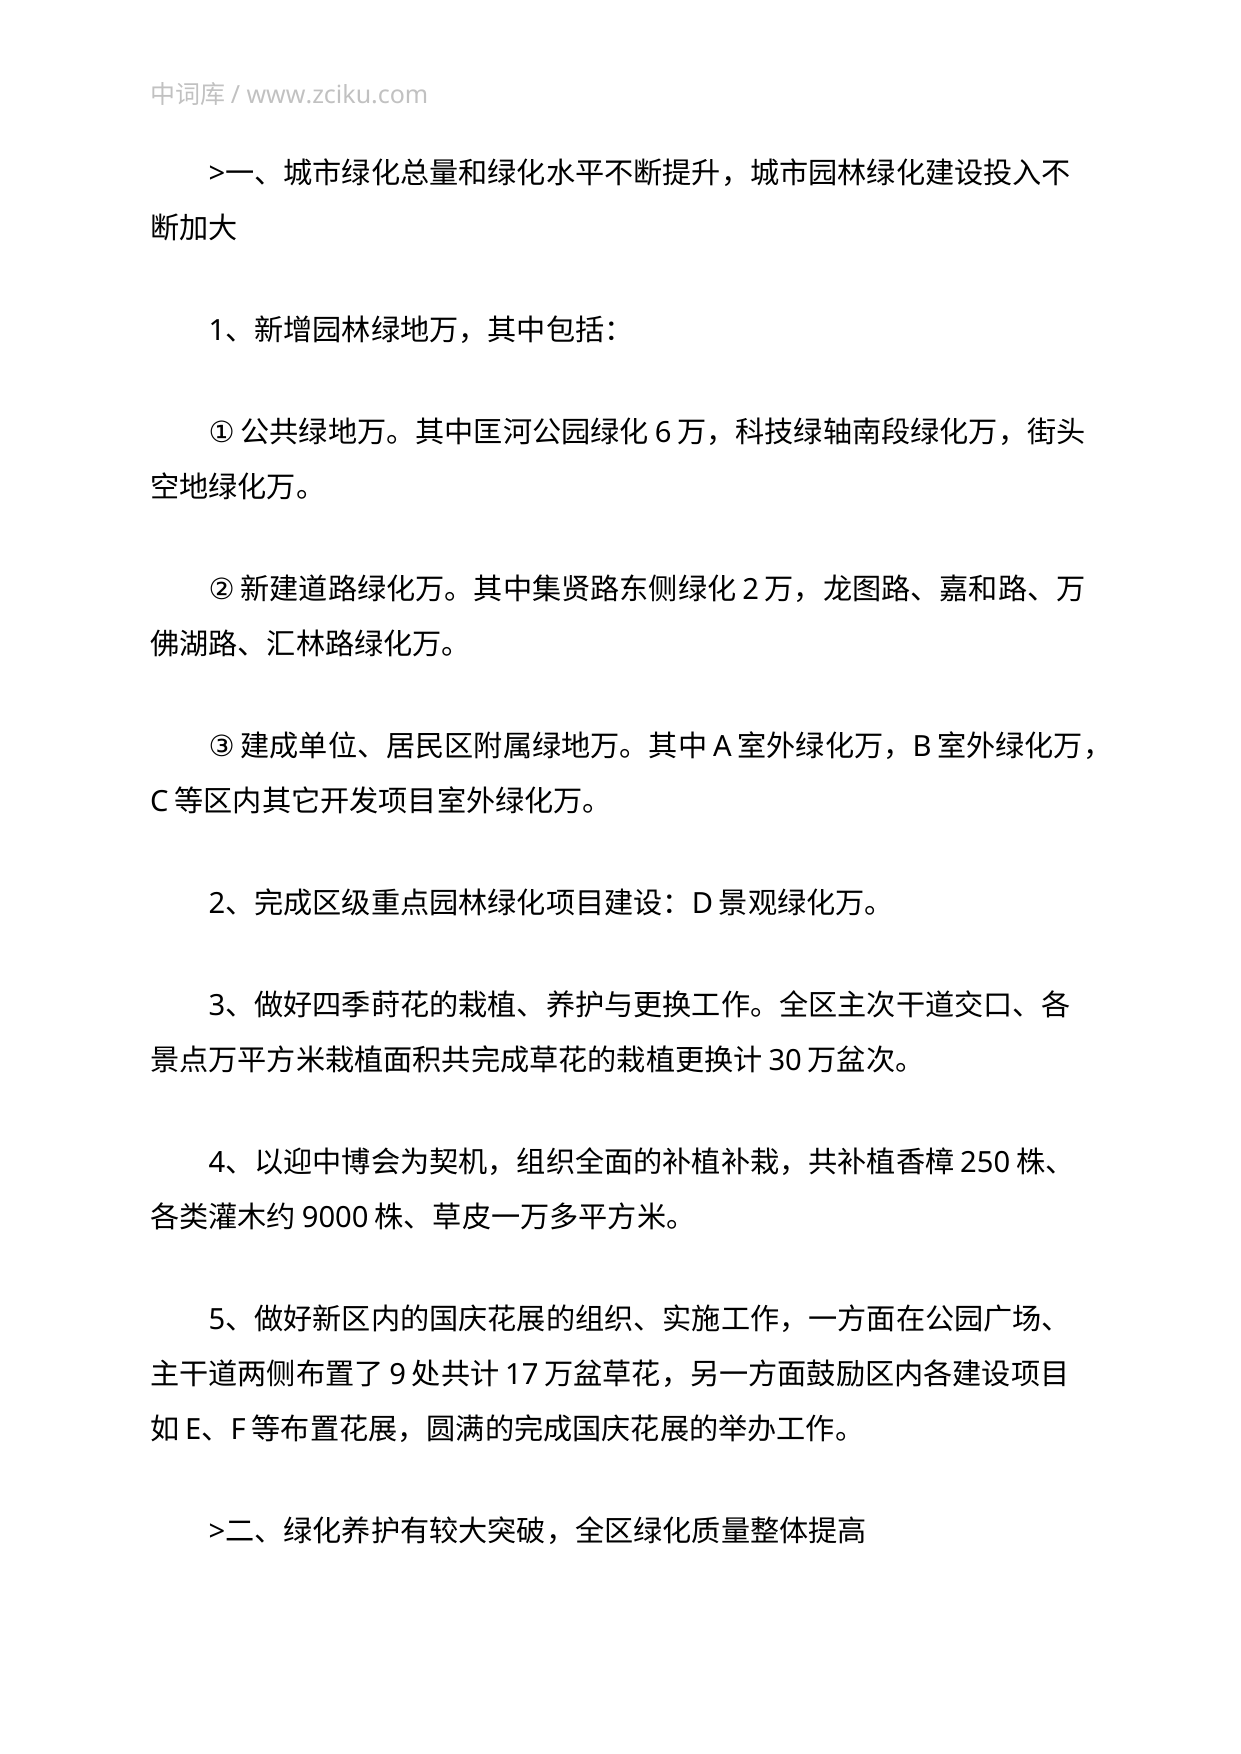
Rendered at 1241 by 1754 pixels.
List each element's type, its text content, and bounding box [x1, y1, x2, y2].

text ①公共绿地万。其中匡河公园绿化6万，科技绿轴南段绿化万，街头空地绿化万。 [150, 409, 1090, 506]
text 1、新增园林绿地万，其中包括： [150, 307, 1090, 349]
text 3、做好四季莳花的栽植、养护与更换工作。全区主次干道交口、各景点万平方米栽植面积共完成草花的栽植更换计30万盆次。 [150, 981, 1090, 1079]
text 5、做好新区内的国庆花展的组织、实施工作，一方面在公园广场、主干道两侧布置了9处共计17万盆草花，另一方面鼓励区内各建设项目如E、F等布置花展，圆满的完成国庆花展的举办工作。 [150, 1295, 1090, 1448]
text ③建成单位、居民区附属绿地万。其中A室外绿化万，B室外绿化万，C等区内其它开发项目室外绿化万。 [150, 722, 1090, 820]
text ②新建道路绿化万。其中集贤路东侧绿化2万，龙图路、嘉和路、万佛湖路、汇林路绿化万。 [150, 566, 1090, 663]
text 4、以迎中博会为契机，组织全面的补植补栽，共补植香樟250株、各类灌木约9000株、草皮一万多平方米。 [150, 1138, 1090, 1236]
text >一、城市绿化总量和绿化水平不断提升，城市园林绿化建设投入不断加大 [150, 150, 1090, 247]
text >二、绿化养护有较大突破，全区绿化质量整体提高 [150, 1507, 1090, 1549]
text 2、完成区级重点园林绿化项目建设：D景观绿化万。 [150, 879, 1090, 922]
